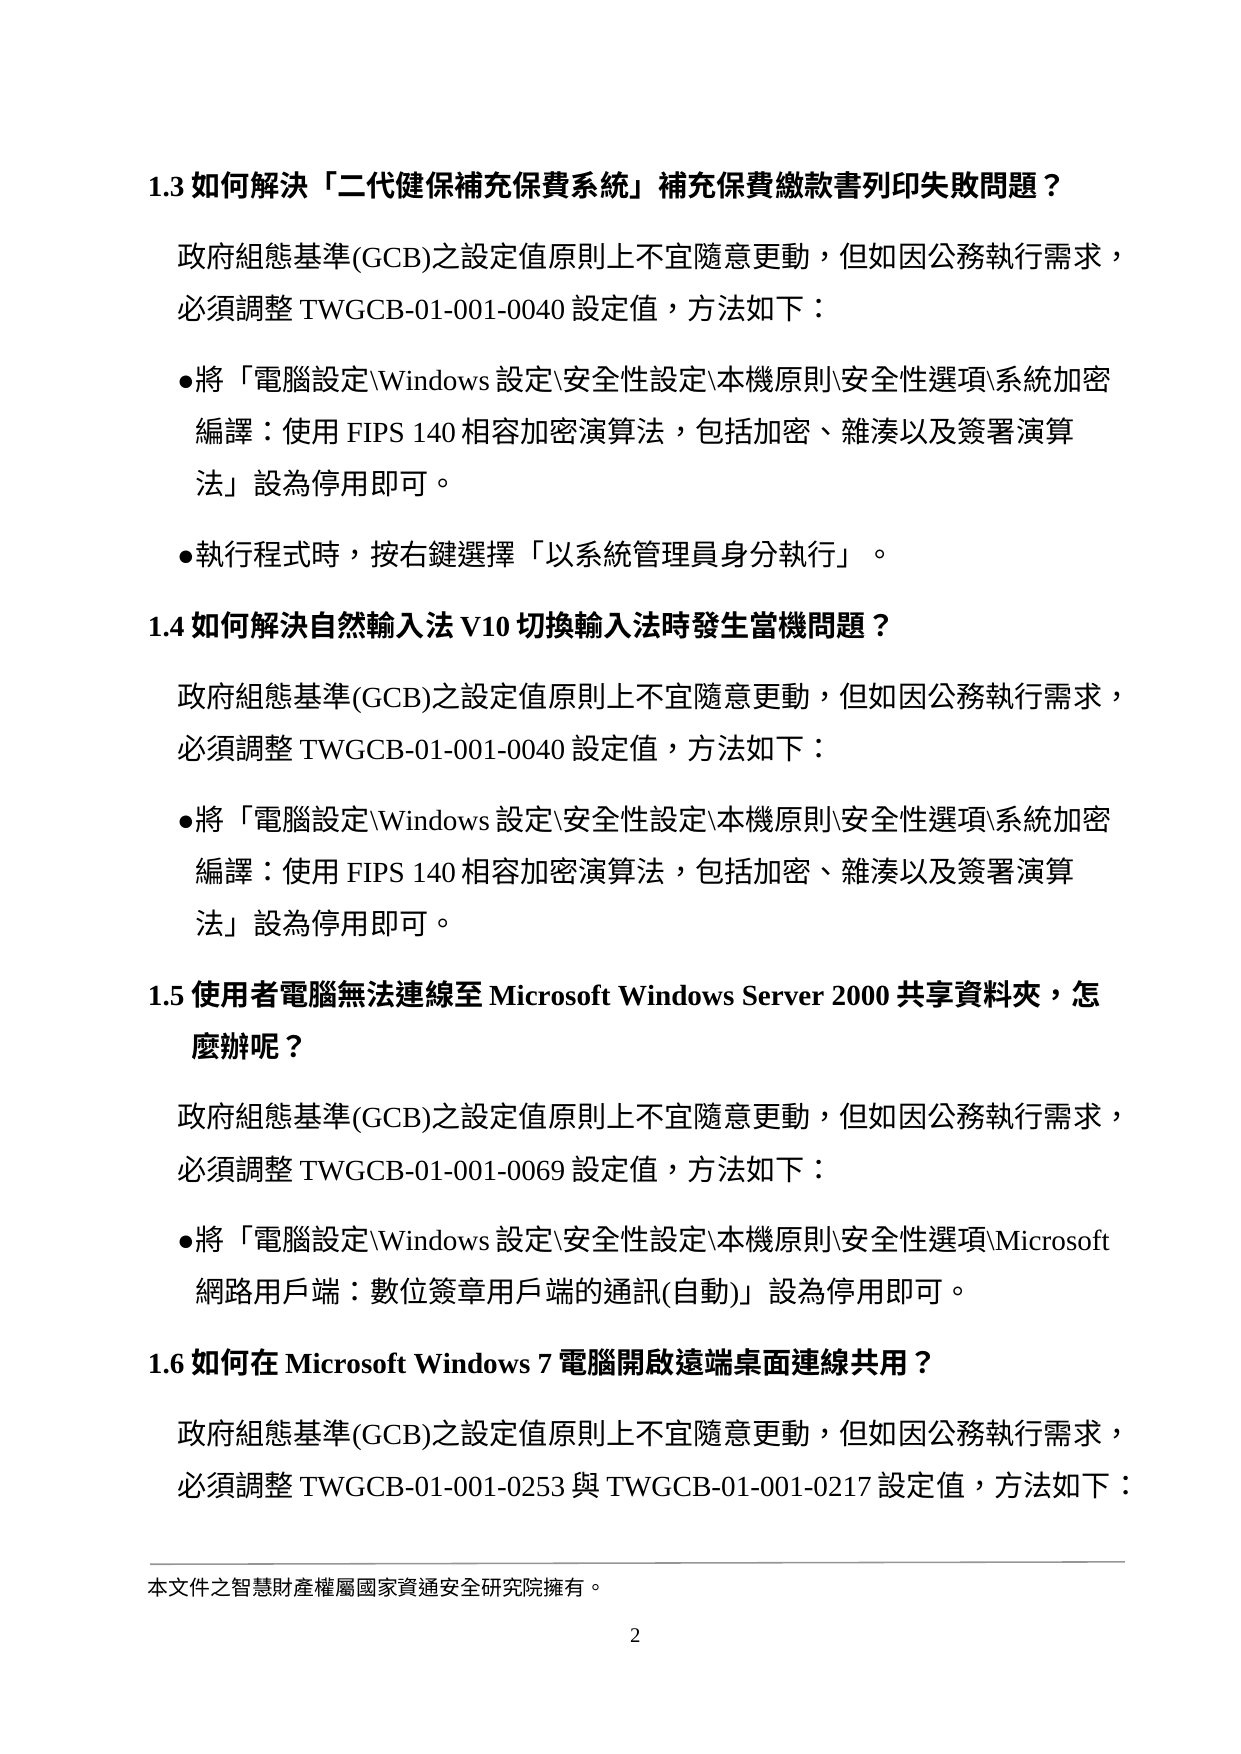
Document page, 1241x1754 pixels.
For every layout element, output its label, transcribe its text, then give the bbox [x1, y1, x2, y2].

text 將「電腦設定\Windows設定\安全性設定\本機原則\安全性選項\系統加密編譯：使用FIPS 140相容加密演算法，包括加密、雜湊以及簽署演算法」設為停用即可。 [177, 349, 1122, 505]
subtitle 如何在Microsoft Windows 7電腦開啟遠端桌面連線共用？ [148, 1332, 1122, 1384]
text 將「電腦設定\Windows設定\安全性設定\本機原則\安全性選項\系統加密編譯：使用FIPS 140相容加密演算法，包括加密、雜湊以及簽署演算法」設為停用即可。 [177, 788, 1122, 944]
subtitle 如何解決自然輸入法V10切換輸入法時發生當機問題？ [148, 594, 1122, 647]
subtitle 如何解決「二代健保補充保費系統」補充保費繳款書列印失敗問題？ [148, 155, 1122, 207]
text 執行程式時，按右鍵選擇「以系統管理員身分執行」。 [177, 524, 1122, 576]
text 政府組態基準(GCB)之設定值原則上不宜隨意更動，但如因公務執行需求，必須調整TWGCB-01-001-0253與TWGCB-01-001-0217設定值，方法如下： [177, 1403, 1122, 1507]
text 政府組態基準(GCB)之設定值原則上不宜隨意更動，但如因公務執行需求，必須調整TWGCB-01-001-0040設定值，方法如下： [177, 226, 1122, 330]
text 政府組態基準(GCB)之設定值原則上不宜隨意更動，但如因公務執行需求，必須調整TWGCB-01-001-0040設定值，方法如下： [177, 665, 1122, 769]
text 政府組態基準(GCB)之設定值原則上不宜隨意更動，但如因公務執行需求，必須調整TWGCB-01-001-0069設定值，方法如下： [177, 1086, 1122, 1190]
subtitle 使用者電腦無法連線至Microsoft Windows Server 2000共享資料夾，怎麼辦呢？ [148, 963, 1122, 1067]
text 將「電腦設定\Windows設定\安全性設定\本機原則\安全性選項\Microsoft網路用戶端：數位簽章用戶端的通訊(自動)」設為停用即可。 [177, 1209, 1122, 1313]
